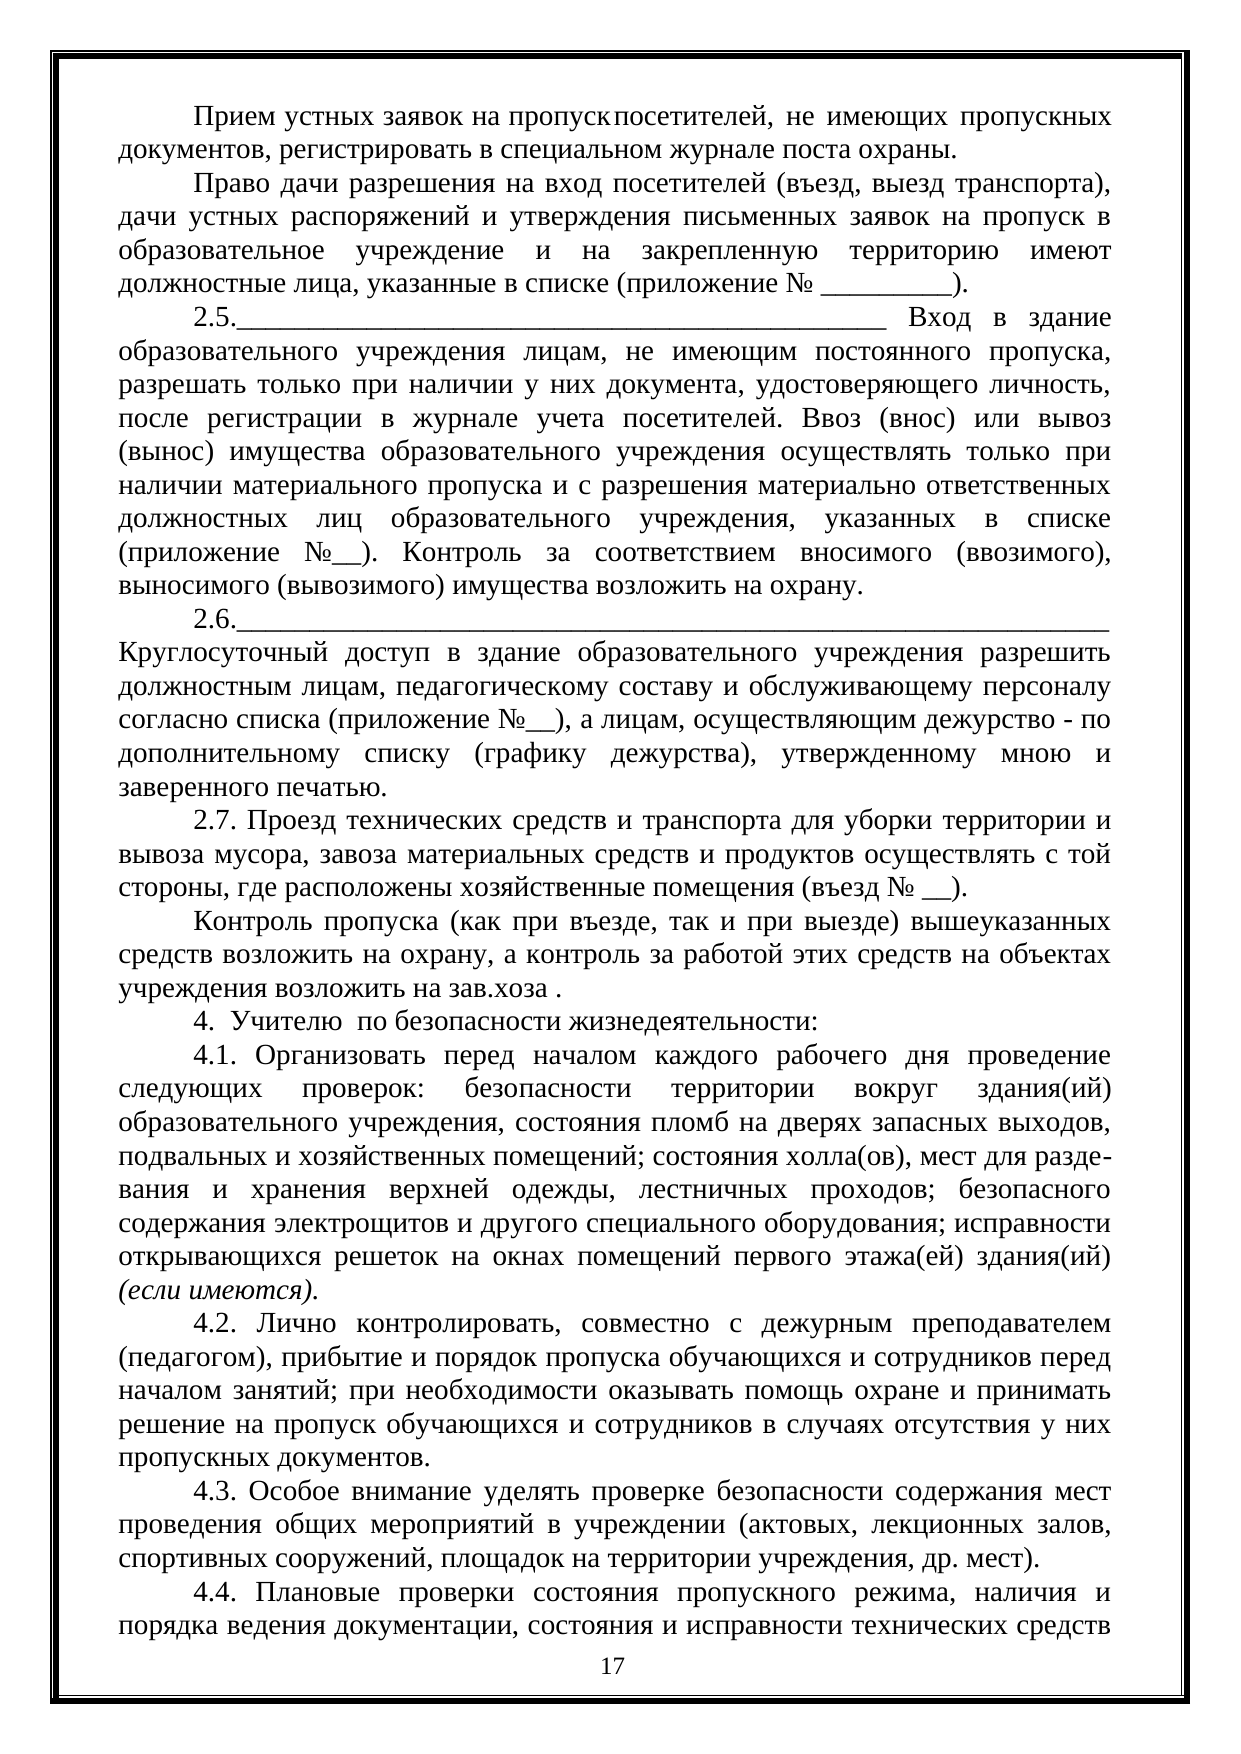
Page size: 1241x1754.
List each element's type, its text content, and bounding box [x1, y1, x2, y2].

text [118, 1574, 1112, 1641]
text 4.1. Организовать перед началом каждого рабочего дня проведение следующих проверок: безопасности территории вокруг здания(ий) образовательного учреждения, состояния пломб на дверях запасных выходов, подвальных и хозяйственных помещений; состояния холла(ов), мест для раздевания и хранения верхней одежды, лестничных проходов; безопасного содержания электрощитов и другого специального оборудования; исправности открывающихся решеток на окнах помещений первого этажа(ей) здания(ий) (если имеются). [118, 1037, 1112, 1305]
list Вход в здание образовательного учреждения лицам, не имеющим постоянного пропуска, разрешать только при наличии у них документа, удостоверяющего личность, после регистрации в журнале учета посетителей. Ввоз (внос) или вывоз (вынос) имущества образовательного учреждения осуществлять только при наличии материального пропуска и с разрешения материально ответственных должностных лиц образовательного учреждения, указанных в списке (приложение №__). Контроль за соответствием вносимого (ввозимого), выносимого (вывозимого) имущества возложить на охрану. [118, 299, 1112, 601]
text 2.7. Проезд технических средств и транспорта для уборки территории и вывоза мусора, завоза материальных средств и продуктов осуществлять с той стороны, где расположены хозяйственные помещения (въезд № __). [118, 802, 1112, 903]
text Право дачи разрешения на вход посетителей (въезд, выезд транспорта), дачи устных распоряжений и утверждения письменных заявок на пропуск в образовательное учреждение и на закрепленную территорию имеют должностные лица, указанные в списке (приложение № _________). [118, 165, 1112, 299]
list Круглосуточный доступ в здание образовательного учреждения разрешить должностным лицам, педагогическому составу и обслуживающему персоналу согласно списка (приложение №__), а лицам, осуществляющим дежурство - по дополнительному списку (графику дежурства), утвержденному мною и заверенного печатью. [118, 601, 1112, 802]
text 4.3. Особое внимание уделять проверке безопасности содержания мест проведения общих мероприятий в учреждении (актовых, лекционных залов, спортивных сооружений, площадок на территории учреждения, др. мест). [118, 1473, 1112, 1574]
text 4. Учителю по безопасности жизнедеятельности: [118, 1003, 1112, 1037]
text 4.2. Лично контролировать, совместно с дежурным преподавателем (педагогом), прибытие и порядок пропуска обучающихся и сотрудников перед началом занятий; при необходимости оказывать помощь охране и принимать решение на пропуск обучающихся и сотрудников в случаях отсутствия у них пропускных документов. [118, 1305, 1112, 1473]
text Прием устных заявок на пропуск посетителей, не имеющих пропускных документов, регистрировать в специальном журнале поста охраны. [118, 98, 1112, 165]
text Контроль пропуска (как при въезде, так и при выезде) вышеуказанных средств возложить на охрану, а контроль за работой этих средств на объектах учреждения возложить на зав.хоза . [118, 903, 1112, 1003]
